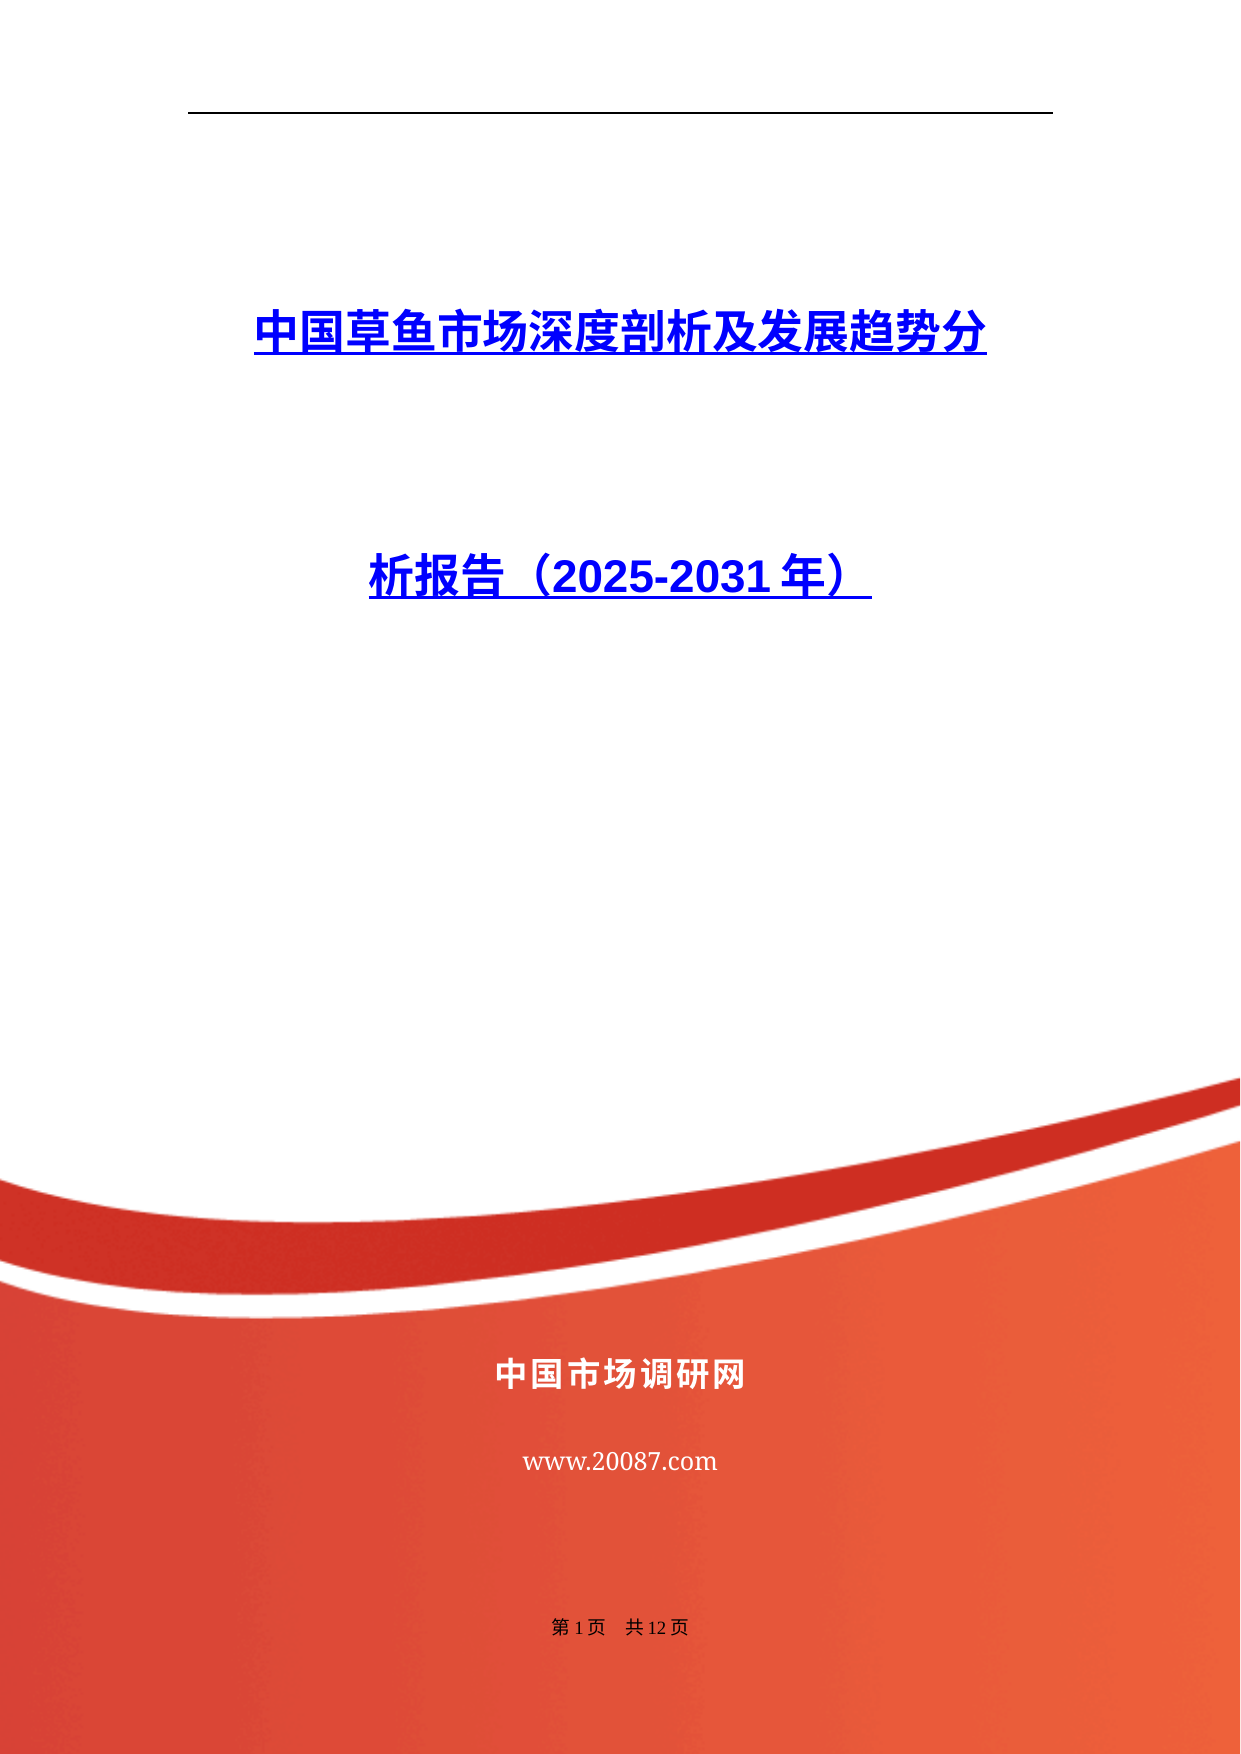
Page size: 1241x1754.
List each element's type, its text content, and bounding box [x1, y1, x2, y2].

text www.20087.com [187, 1428, 1053, 1493]
picture [0, 1006, 1241, 1754]
subtitle 中国市场调研网 [187, 1339, 1053, 1404]
table_header 中国草鱼市场深度剖析及发展趋势分析报告（2025-2031年） [188, 207, 1053, 773]
